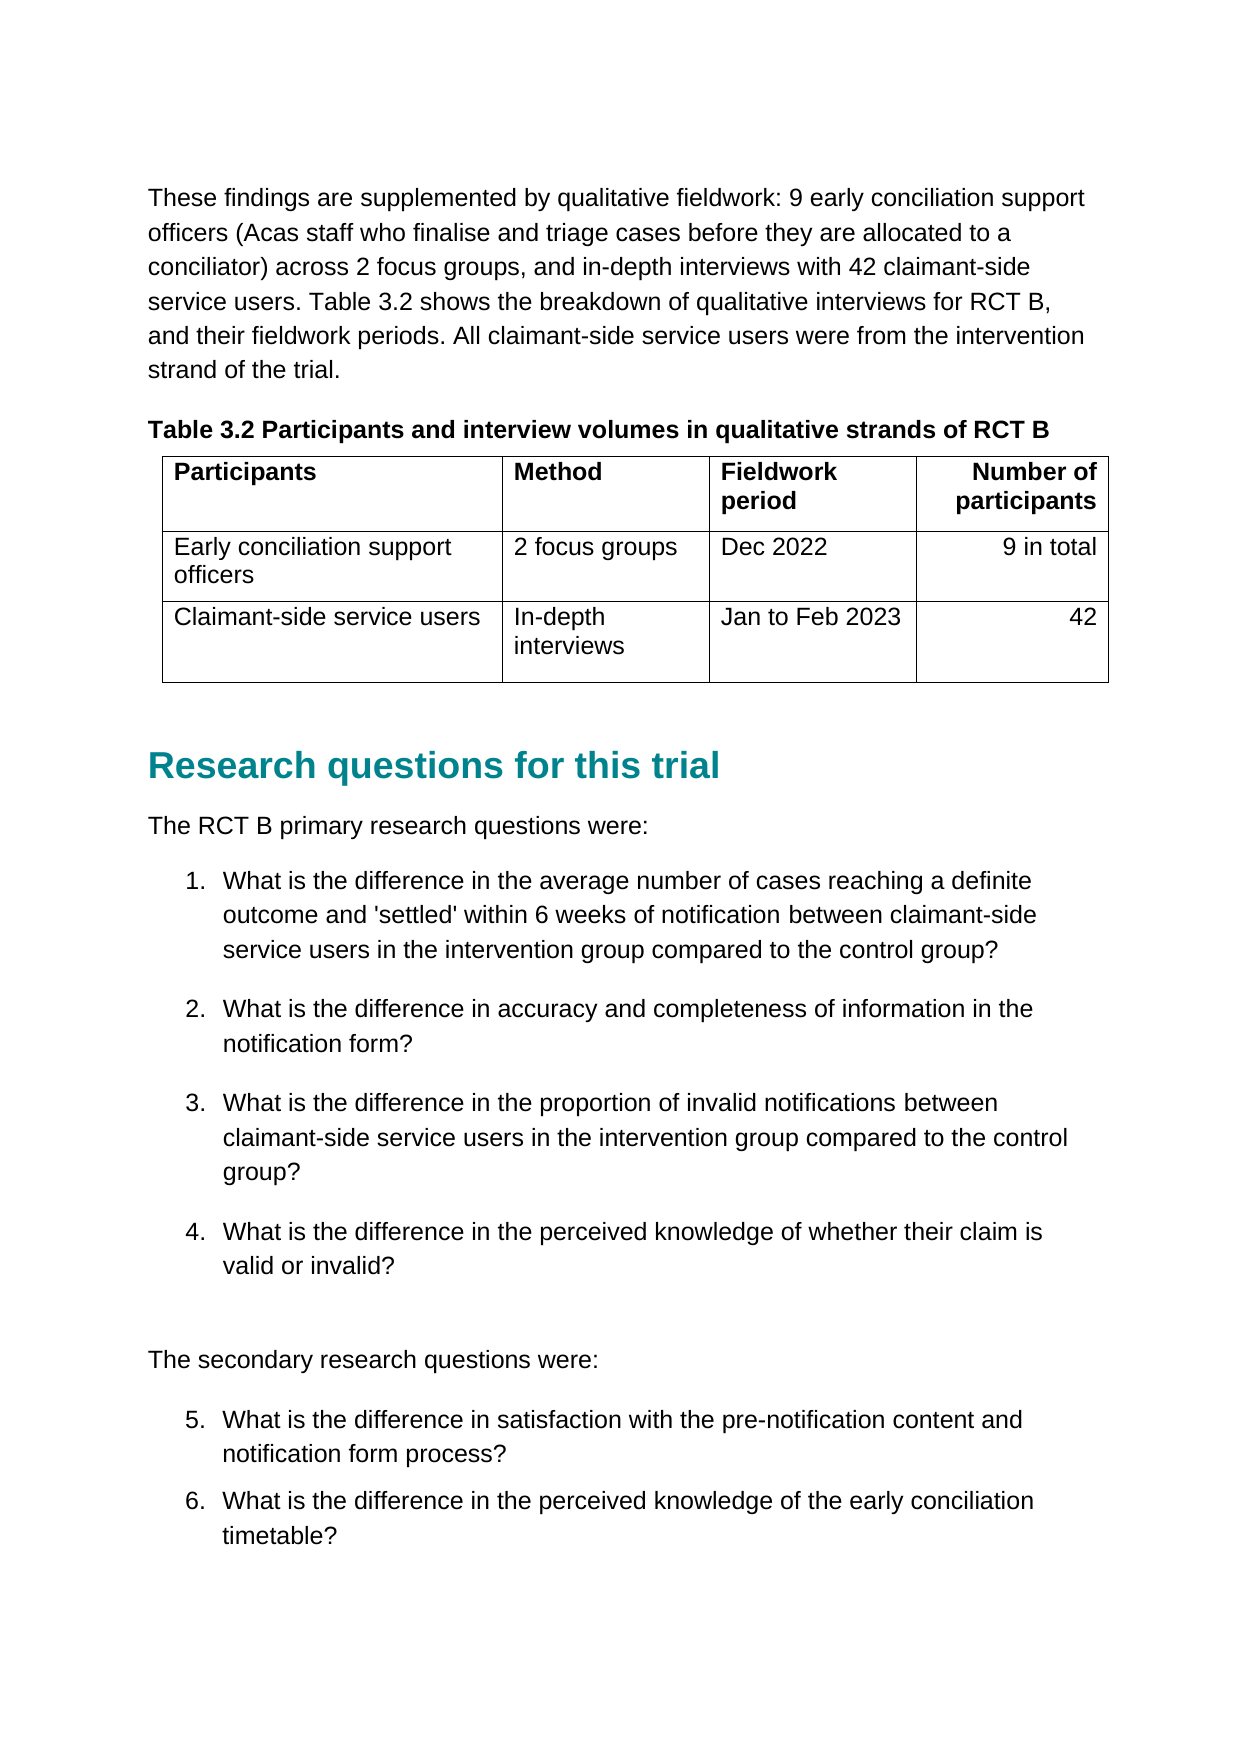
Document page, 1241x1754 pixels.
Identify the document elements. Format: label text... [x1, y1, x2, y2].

table_cell Early conciliation support officers [163, 532, 502, 601]
list What is the difference in satisfaction with the pre-notification content and notification form process? [185, 1405, 1092, 1468]
table_header Number of participants [917, 457, 1108, 531]
list What is the difference in the perceived knowledge of the early conciliation timetable? [185, 1486, 1092, 1549]
text These findings are supplemented by qualitative fieldwork: 9 early conciliation support officers (Acas staff who finalise and triage cases before they are allocated to a conciliator) across 2 focus groups, and in-depth interviews with 42 claimant-side service users. Table 3.2 shows the breakdown of qualitative interviews for RCT B, and their fieldwork periods. All claimant-side service users were from the intervention strand of the trial. [148, 183, 1092, 384]
table_cell 2 focus groups [503, 532, 709, 601]
title Table 3.2 Participants and interview volumes in qualitative strands of RCT B [148, 415, 1092, 444]
table_cell Claimant-side service users [163, 602, 502, 682]
list What is the difference in the proportion of invalid notifications between claimant-side service users in the intervention group compared to the control group? [185, 1088, 1092, 1186]
table_cell In-depth interviews [503, 602, 709, 682]
table_cell 9 in total [917, 532, 1108, 601]
list What is the difference in accuracy and completeness of information in the notification form? [185, 994, 1092, 1058]
table_cell Jan to Feb 2023 [710, 602, 916, 682]
text The secondary research questions were: [148, 1345, 1092, 1374]
table_cell 42 [917, 602, 1108, 682]
table_header Method [503, 457, 709, 531]
list What is the difference in the perceived knowledge of whether their claim is valid or invalid? [185, 1217, 1092, 1280]
table_header Participants [163, 457, 502, 531]
list What is the difference in the average number of cases reaching a definite outcome and 'settled' within 6 weeks of notification between claimant-side service users in the intervention group compared to the control group? [185, 866, 1092, 964]
text The RCT B primary research questions were: [148, 811, 1092, 840]
subtitle Research questions for this trial [148, 743, 1092, 786]
table_cell Dec 2022 [710, 532, 916, 601]
table_header Fieldwork period [710, 457, 916, 531]
